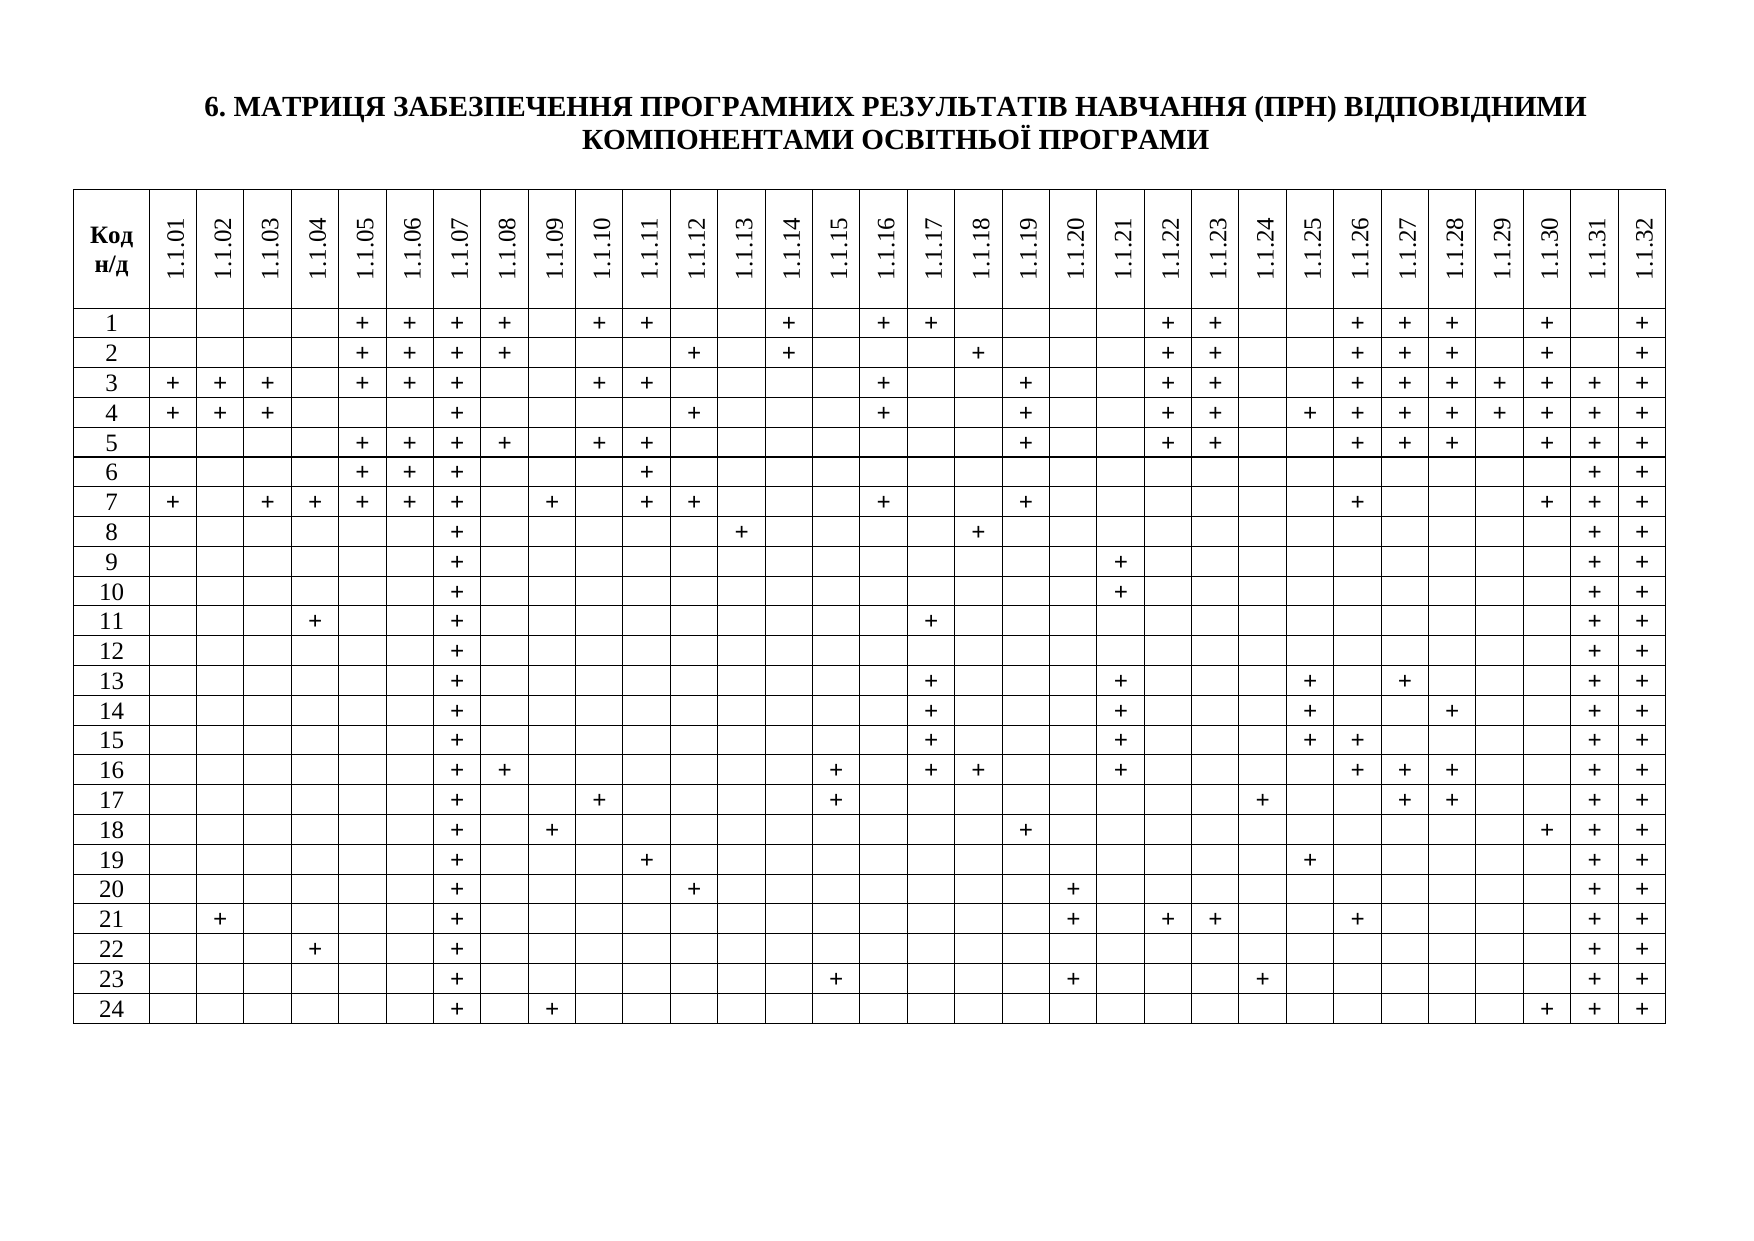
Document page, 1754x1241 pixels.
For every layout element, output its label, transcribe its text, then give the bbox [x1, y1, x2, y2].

table_cell [1145, 755, 1191, 784]
table_cell [860, 636, 907, 665]
table_cell [339, 815, 386, 844]
table_cell + [955, 517, 1002, 546]
table_cell [481, 487, 528, 516]
table_cell [908, 368, 954, 397]
table_cell [1476, 547, 1523, 576]
table_cell [766, 517, 812, 546]
table_cell [529, 755, 575, 784]
table_cell [197, 338, 243, 367]
table_header 1.1.09 [529, 190, 575, 307]
table_cell [1429, 606, 1475, 635]
table_cell [1382, 726, 1428, 754]
table_cell [150, 606, 196, 635]
table_cell [1097, 964, 1144, 993]
table_cell [1192, 636, 1238, 665]
table_cell + [908, 309, 954, 337]
table_cell + [1571, 904, 1618, 933]
table_cell [1192, 696, 1238, 724]
table_cell [860, 815, 907, 844]
table_cell [292, 726, 338, 754]
table_cell [623, 577, 670, 605]
table_cell [1476, 696, 1523, 724]
table_cell + [1571, 845, 1618, 873]
table_cell [339, 964, 386, 993]
table_cell + [1192, 904, 1238, 933]
table_cell [1145, 606, 1191, 635]
table_cell [766, 487, 812, 516]
table_cell + [197, 368, 243, 397]
table_cell + [1619, 606, 1665, 635]
table_cell [244, 547, 291, 576]
table_cell [387, 636, 433, 665]
table_cell [1429, 458, 1475, 486]
table_cell [1524, 606, 1570, 635]
table_cell [244, 726, 291, 754]
table_cell + [434, 845, 480, 873]
table_cell [1287, 487, 1333, 516]
table_cell [813, 696, 859, 724]
table_cell [1334, 964, 1381, 993]
table_cell + [1334, 726, 1381, 754]
table_cell + [1097, 577, 1144, 605]
table_cell [1003, 606, 1049, 635]
table_cell + [1619, 666, 1665, 695]
table_cell [292, 368, 338, 397]
table_cell [671, 785, 717, 814]
table_cell 15 [74, 726, 149, 754]
table_cell + [1287, 666, 1333, 695]
table_cell [150, 636, 196, 665]
table_cell [860, 696, 907, 724]
table_cell [1192, 547, 1238, 576]
table_cell [766, 785, 812, 814]
table_cell [1192, 487, 1238, 516]
table_cell + [1097, 696, 1144, 724]
table_cell [481, 696, 528, 724]
table_cell [197, 755, 243, 784]
table_cell + [623, 458, 670, 486]
table_cell + [1524, 428, 1570, 456]
table_cell [576, 547, 622, 576]
table_cell [576, 845, 622, 873]
table_cell [1287, 338, 1333, 367]
table_cell [1003, 547, 1049, 576]
table_header 1.1.01 [150, 190, 196, 307]
table_cell [481, 606, 528, 635]
table_cell [908, 458, 954, 486]
table_cell [339, 517, 386, 546]
table_cell [197, 606, 243, 635]
table_cell [623, 785, 670, 814]
table_cell + [766, 338, 812, 367]
table_cell [529, 904, 575, 933]
table_cell [339, 994, 386, 1022]
table_cell [860, 666, 907, 695]
table_cell [671, 368, 717, 397]
table_cell [718, 666, 765, 695]
table_cell [529, 458, 575, 486]
table_cell + [1003, 487, 1049, 516]
table_cell [1524, 577, 1570, 605]
table_cell + [1429, 398, 1475, 427]
table_cell [766, 666, 812, 695]
table_cell [1524, 696, 1570, 724]
table_cell [1239, 726, 1286, 754]
table_cell 24 [74, 994, 149, 1022]
table_cell [1476, 964, 1523, 993]
table_cell [671, 458, 717, 486]
table_cell + [1619, 845, 1665, 873]
table_cell + [434, 696, 480, 724]
table_cell [1050, 368, 1096, 397]
table_cell [576, 994, 622, 1022]
table_header 1.1.07 [434, 190, 480, 307]
table_cell [197, 547, 243, 576]
table_cell [576, 696, 622, 724]
table_cell [1192, 845, 1238, 873]
table_cell [718, 726, 765, 754]
table_cell + [197, 398, 243, 427]
table_cell + [908, 666, 954, 695]
table_cell [481, 785, 528, 814]
table_cell + [292, 606, 338, 635]
table_cell [1382, 547, 1428, 576]
table_cell [292, 845, 338, 873]
table_cell + [576, 428, 622, 456]
table_cell [292, 517, 338, 546]
table_cell [292, 875, 338, 903]
table_cell [1239, 875, 1286, 903]
table_cell [576, 726, 622, 754]
table_cell [150, 785, 196, 814]
table_cell [1287, 934, 1333, 963]
table_cell + [576, 309, 622, 337]
table_cell + [1287, 726, 1333, 754]
table_cell [813, 517, 859, 546]
table_cell [671, 845, 717, 873]
table_cell [813, 577, 859, 605]
table_cell [1476, 517, 1523, 546]
table_cell [1097, 338, 1144, 367]
table_cell [860, 875, 907, 903]
table_cell [623, 904, 670, 933]
table_cell [576, 815, 622, 844]
table_cell [244, 636, 291, 665]
table_cell 13 [74, 666, 149, 695]
table_cell [718, 815, 765, 844]
table_cell [576, 875, 622, 903]
table_cell [623, 338, 670, 367]
table_cell + [1524, 815, 1570, 844]
table_header 1.1.06 [387, 190, 433, 307]
table_cell [1382, 636, 1428, 665]
table_cell [955, 368, 1002, 397]
table_cell 7 [74, 487, 149, 516]
table_header 1.1.22 [1145, 190, 1191, 307]
table_cell [766, 934, 812, 963]
table_cell [1050, 517, 1096, 546]
table_cell [387, 517, 433, 546]
table_cell 4 [74, 398, 149, 427]
table_cell 14 [74, 696, 149, 724]
table_cell [813, 606, 859, 635]
table_cell [1476, 458, 1523, 486]
table_cell + [1524, 338, 1570, 367]
text 6. МАТРИЦЯ ЗАБЕЗПЕЧЕННЯ ПРОГРАМНИХ РЕЗУЛЬТАТІВ НАВЧАННЯ (ПРН) ВІДПОВІДНИМИ КОМПОНЕНТАМИ ОСВІТНЬОЇ ПРОГРАМИ [156, 89, 1636, 156]
table_cell + [434, 666, 480, 695]
table_cell [244, 606, 291, 635]
table_cell [1239, 636, 1286, 665]
table_cell [197, 458, 243, 486]
table_cell [813, 666, 859, 695]
table_cell [1050, 696, 1096, 724]
table_cell [197, 875, 243, 903]
table_cell + [197, 904, 243, 933]
table_cell [1334, 517, 1381, 546]
table_cell + [481, 309, 528, 337]
table_cell [1145, 636, 1191, 665]
table_cell [1382, 994, 1428, 1022]
table_header 1.1.18 [955, 190, 1002, 307]
table_cell [766, 606, 812, 635]
table_cell [671, 606, 717, 635]
table_cell [860, 904, 907, 933]
table_header 1.1.32 [1619, 190, 1665, 307]
table_cell [1287, 815, 1333, 844]
table_header 1.1.31 [1571, 190, 1618, 307]
table_cell [1429, 726, 1475, 754]
table_cell + [1239, 964, 1286, 993]
table_cell [1050, 338, 1096, 367]
table_cell + [1145, 368, 1191, 397]
table_cell [1003, 696, 1049, 724]
table_cell [1429, 517, 1475, 546]
table_cell [576, 517, 622, 546]
table_cell [1239, 398, 1286, 427]
table_cell [387, 606, 433, 635]
table_cell + [339, 338, 386, 367]
table_cell [197, 785, 243, 814]
table_cell [766, 904, 812, 933]
table_cell [1050, 606, 1096, 635]
table_cell [1097, 606, 1144, 635]
table_cell [1524, 904, 1570, 933]
table_cell + [1524, 994, 1570, 1022]
table_cell [1097, 994, 1144, 1022]
table_cell [860, 458, 907, 486]
table_cell [244, 964, 291, 993]
table_cell + [1619, 547, 1665, 576]
table_cell [1145, 547, 1191, 576]
table_cell [1097, 904, 1144, 933]
table_cell 23 [74, 964, 149, 993]
table_cell + [908, 696, 954, 724]
table_cell [1239, 696, 1286, 724]
table_cell + [623, 845, 670, 873]
table_cell [718, 368, 765, 397]
table_cell + [1619, 338, 1665, 367]
table_cell + [1571, 726, 1618, 754]
table_cell [718, 755, 765, 784]
table_cell [1145, 815, 1191, 844]
table_cell [1429, 964, 1475, 993]
table_cell [908, 845, 954, 873]
table_cell [576, 666, 622, 695]
table_cell [292, 904, 338, 933]
table_cell [1476, 785, 1523, 814]
table_cell [1097, 845, 1144, 873]
table_cell [671, 696, 717, 724]
table_cell + [481, 338, 528, 367]
table_cell [292, 666, 338, 695]
table_cell [1050, 428, 1096, 456]
table_cell + [671, 487, 717, 516]
table_header Код н/д [74, 190, 149, 307]
table_cell + [1429, 338, 1475, 367]
table_cell [197, 636, 243, 665]
table_cell [481, 815, 528, 844]
table_cell + [1571, 964, 1618, 993]
table_cell [1382, 815, 1428, 844]
table_cell [671, 547, 717, 576]
table_cell [244, 428, 291, 456]
table_cell + [1524, 398, 1570, 427]
table_cell [955, 815, 1002, 844]
table_cell [766, 845, 812, 873]
table_cell + [1287, 398, 1333, 427]
table_cell + [1619, 904, 1665, 933]
table_cell [718, 487, 765, 516]
table_cell + [1619, 726, 1665, 754]
table_header 1.1.02 [197, 190, 243, 307]
table_cell + [1003, 398, 1049, 427]
table_cell [1287, 875, 1333, 903]
table_cell [766, 726, 812, 754]
table_cell [150, 696, 196, 724]
table_cell [718, 338, 765, 367]
table_cell [1287, 904, 1333, 933]
table_cell [1003, 517, 1049, 546]
table_cell [1429, 994, 1475, 1022]
table_cell [576, 338, 622, 367]
table_cell + [434, 636, 480, 665]
table_cell [481, 875, 528, 903]
table_cell + [434, 487, 480, 516]
table_cell [813, 428, 859, 456]
table_cell [718, 636, 765, 665]
table_cell [1145, 934, 1191, 963]
table_cell [1382, 904, 1428, 933]
table_cell [1192, 606, 1238, 635]
table_cell [955, 726, 1002, 754]
table_cell [339, 606, 386, 635]
table_cell [150, 577, 196, 605]
table_cell [150, 428, 196, 456]
table_cell [1192, 577, 1238, 605]
table_cell + [244, 368, 291, 397]
table_cell [955, 309, 1002, 337]
table_cell [292, 458, 338, 486]
table_cell + [1619, 458, 1665, 486]
table_cell [1571, 309, 1618, 337]
table_cell [1050, 458, 1096, 486]
table_cell [339, 785, 386, 814]
table_cell [1287, 368, 1333, 397]
table_cell [1192, 934, 1238, 963]
table_cell [1050, 845, 1096, 873]
table_cell [1524, 458, 1570, 486]
table_cell [292, 785, 338, 814]
table_cell [1476, 309, 1523, 337]
table_cell + [150, 368, 196, 397]
table_cell [197, 815, 243, 844]
table_cell [955, 458, 1002, 486]
table_cell [813, 934, 859, 963]
table_cell + [671, 398, 717, 427]
table_cell + [1192, 368, 1238, 397]
table_cell [1145, 875, 1191, 903]
table_cell + [387, 487, 433, 516]
table_cell + [1571, 398, 1618, 427]
table_cell [623, 755, 670, 784]
table_cell [1003, 785, 1049, 814]
table_cell [908, 994, 954, 1022]
table_cell [766, 815, 812, 844]
table_cell [1003, 726, 1049, 754]
table_cell [197, 666, 243, 695]
table_cell [481, 904, 528, 933]
table_cell [1050, 577, 1096, 605]
table_cell + [1476, 398, 1523, 427]
table_cell + [1619, 994, 1665, 1022]
table_cell [387, 904, 433, 933]
table_cell [813, 547, 859, 576]
table_cell [860, 577, 907, 605]
table_cell [1287, 577, 1333, 605]
table_cell [1334, 636, 1381, 665]
table_cell [481, 458, 528, 486]
table_cell [766, 458, 812, 486]
table_cell [813, 636, 859, 665]
table_header 1.1.08 [481, 190, 528, 307]
table_cell [292, 636, 338, 665]
table_cell [339, 636, 386, 665]
table_cell + [1334, 338, 1381, 367]
table_cell [387, 666, 433, 695]
table_cell + [1429, 368, 1475, 397]
table_cell + [1571, 458, 1618, 486]
table_cell + [1571, 487, 1618, 516]
table_cell + [1571, 636, 1618, 665]
table_cell [1145, 845, 1191, 873]
table_cell [813, 875, 859, 903]
table_cell [244, 875, 291, 903]
table_cell [1334, 577, 1381, 605]
table_cell [1382, 606, 1428, 635]
table_cell + [813, 755, 859, 784]
table_cell + [244, 487, 291, 516]
table_cell [671, 964, 717, 993]
table_cell + [1145, 904, 1191, 933]
table_cell + [860, 368, 907, 397]
table_cell + [1334, 309, 1381, 337]
table_cell [197, 577, 243, 605]
table_cell [339, 398, 386, 427]
table_cell [1192, 994, 1238, 1022]
table_cell + [292, 934, 338, 963]
table_cell + [1571, 696, 1618, 724]
table_cell [1476, 428, 1523, 456]
table_cell [908, 487, 954, 516]
table_cell + [1619, 875, 1665, 903]
table_cell [860, 517, 907, 546]
table_cell + [1192, 338, 1238, 367]
table_header 1.1.24 [1239, 190, 1286, 307]
table_cell [1145, 666, 1191, 695]
table_cell + [1619, 487, 1665, 516]
table_cell [1524, 666, 1570, 695]
table_cell + [339, 309, 386, 337]
table_cell [529, 606, 575, 635]
table_cell [1382, 934, 1428, 963]
table_cell [529, 547, 575, 576]
table_cell + [1619, 815, 1665, 844]
table_cell 3 [74, 368, 149, 397]
table_cell + [1382, 398, 1428, 427]
table_header 1.1.23 [1192, 190, 1238, 307]
table_cell + [1097, 666, 1144, 695]
table_header 1.1.17 [908, 190, 954, 307]
table_cell + [1524, 309, 1570, 337]
table_cell [1192, 875, 1238, 903]
table_cell + [1050, 904, 1096, 933]
table_cell [529, 398, 575, 427]
table_cell [481, 726, 528, 754]
table_cell + [1334, 487, 1381, 516]
table_cell [576, 487, 622, 516]
table_cell [387, 398, 433, 427]
table_cell [908, 904, 954, 933]
table_cell [244, 934, 291, 963]
table_cell [1382, 875, 1428, 903]
table_cell + [1382, 666, 1428, 695]
table_cell [1287, 458, 1333, 486]
table_cell + [1097, 726, 1144, 754]
table_cell [292, 309, 338, 337]
table_cell [813, 904, 859, 933]
table_cell + [1619, 934, 1665, 963]
table_cell + [1619, 785, 1665, 814]
table_cell + [387, 428, 433, 456]
table_cell [1145, 487, 1191, 516]
table_cell [576, 398, 622, 427]
table_cell + [1334, 398, 1381, 427]
table_cell [1239, 666, 1286, 695]
table_cell [197, 309, 243, 337]
table_cell [1145, 517, 1191, 546]
table_cell [1192, 458, 1238, 486]
table_cell [955, 964, 1002, 993]
table_cell + [1239, 785, 1286, 814]
table_cell [1003, 338, 1049, 367]
table_cell + [860, 487, 907, 516]
table_cell [1476, 994, 1523, 1022]
table_cell + [339, 458, 386, 486]
table_cell [1050, 309, 1096, 337]
table_cell [955, 398, 1002, 427]
table_cell + [1382, 428, 1428, 456]
table_cell [150, 904, 196, 933]
table_cell [955, 904, 1002, 933]
table_cell + [339, 428, 386, 456]
table_cell [387, 577, 433, 605]
table_cell [623, 964, 670, 993]
table_header 1.1.21 [1097, 190, 1144, 307]
table_cell [955, 934, 1002, 963]
table_cell [908, 964, 954, 993]
table_cell [1382, 964, 1428, 993]
table_cell 1 [74, 309, 149, 337]
table_cell [1524, 845, 1570, 873]
table_cell + [623, 487, 670, 516]
table_cell [955, 547, 1002, 576]
table_cell [1429, 875, 1475, 903]
table_cell [766, 368, 812, 397]
table_cell [244, 458, 291, 486]
table_cell [1003, 636, 1049, 665]
table_cell [1050, 994, 1096, 1022]
table_cell [150, 458, 196, 486]
table_cell + [434, 755, 480, 784]
table_header 1.1.14 [766, 190, 812, 307]
table_cell + [1619, 964, 1665, 993]
table_cell [860, 606, 907, 635]
table_cell [197, 934, 243, 963]
table_cell [1476, 904, 1523, 933]
table_cell [1382, 696, 1428, 724]
table_cell + [1145, 338, 1191, 367]
table_cell [1476, 666, 1523, 695]
table_cell + [339, 368, 386, 397]
table_cell [1382, 487, 1428, 516]
table_cell [529, 517, 575, 546]
table_cell [1524, 517, 1570, 546]
table_cell + [955, 755, 1002, 784]
table_cell [1239, 845, 1286, 873]
table_cell [150, 547, 196, 576]
table_cell [481, 636, 528, 665]
table_cell [150, 845, 196, 873]
table_cell [1476, 934, 1523, 963]
table_cell [150, 309, 196, 337]
table_cell [387, 845, 433, 873]
table_cell [339, 577, 386, 605]
table_cell [1192, 755, 1238, 784]
table_cell [197, 428, 243, 456]
table_cell [1287, 785, 1333, 814]
table_cell [292, 428, 338, 456]
table_cell [908, 398, 954, 427]
table_cell [529, 428, 575, 456]
table_cell [1097, 428, 1144, 456]
table_cell [766, 577, 812, 605]
table_cell [292, 577, 338, 605]
table_cell [1524, 875, 1570, 903]
table_cell [339, 845, 386, 873]
table_cell + [434, 309, 480, 337]
table_cell + [481, 428, 528, 456]
table_cell + [1097, 547, 1144, 576]
table_cell [529, 934, 575, 963]
table_cell + [1003, 368, 1049, 397]
table_cell [481, 577, 528, 605]
table_cell [860, 726, 907, 754]
table_cell [481, 845, 528, 873]
table_cell + [1287, 696, 1333, 724]
table_cell + [1287, 845, 1333, 873]
table_cell [339, 934, 386, 963]
table_cell + [813, 964, 859, 993]
table_cell + [1571, 547, 1618, 576]
table_cell [1287, 606, 1333, 635]
table_cell [955, 606, 1002, 635]
table_cell [244, 815, 291, 844]
table_cell [1145, 696, 1191, 724]
table_cell + [1145, 309, 1191, 337]
table_cell [1239, 338, 1286, 367]
table_cell [481, 398, 528, 427]
table_cell [718, 785, 765, 814]
table_cell [150, 934, 196, 963]
table_cell [860, 755, 907, 784]
table_cell [623, 934, 670, 963]
table_cell + [860, 309, 907, 337]
table_cell [339, 547, 386, 576]
table_cell [623, 696, 670, 724]
table_cell [671, 755, 717, 784]
table_cell + [1571, 994, 1618, 1022]
table_cell [1050, 726, 1096, 754]
table_cell + [481, 755, 528, 784]
table_cell [718, 398, 765, 427]
table_cell [1097, 458, 1144, 486]
table_cell [1239, 458, 1286, 486]
table_cell [671, 428, 717, 456]
table_cell + [1619, 368, 1665, 397]
table_header 1.1.28 [1429, 190, 1475, 307]
table_cell [244, 577, 291, 605]
table_cell [813, 368, 859, 397]
table_cell [955, 577, 1002, 605]
table_cell [718, 934, 765, 963]
table_cell [1003, 875, 1049, 903]
table_cell [529, 368, 575, 397]
table_cell [1287, 517, 1333, 546]
table_header 1.1.20 [1050, 190, 1096, 307]
table_cell + [576, 368, 622, 397]
table_cell [292, 994, 338, 1022]
table_cell [150, 338, 196, 367]
table_cell + [387, 309, 433, 337]
table_cell [1097, 636, 1144, 665]
table_cell + [150, 487, 196, 516]
table_cell [576, 636, 622, 665]
table_cell [1145, 994, 1191, 1022]
table_header 1.1.25 [1287, 190, 1333, 307]
table_cell 19 [74, 845, 149, 873]
table_cell [860, 547, 907, 576]
table_cell [1050, 934, 1096, 963]
table_cell [1239, 606, 1286, 635]
table_cell [150, 994, 196, 1022]
table_cell [292, 547, 338, 576]
table_cell [150, 517, 196, 546]
table_cell [1334, 458, 1381, 486]
table_cell [813, 458, 859, 486]
table_cell [1524, 785, 1570, 814]
table_cell [244, 666, 291, 695]
table_cell + [434, 904, 480, 933]
table_cell [244, 845, 291, 873]
table_cell + [1192, 309, 1238, 337]
table_cell [718, 428, 765, 456]
table_cell [955, 428, 1002, 456]
table_cell [1145, 458, 1191, 486]
table_cell [766, 696, 812, 724]
table_cell [150, 755, 196, 784]
table_cell [292, 964, 338, 993]
table_cell + [387, 338, 433, 367]
table_cell [292, 696, 338, 724]
table_cell + [1429, 428, 1475, 456]
table_cell [860, 845, 907, 873]
table_cell [1050, 398, 1096, 427]
table_cell + [529, 487, 575, 516]
table_cell + [908, 755, 954, 784]
table_cell [1382, 517, 1428, 546]
table_cell + [1524, 487, 1570, 516]
table_cell [529, 875, 575, 903]
table_cell [150, 815, 196, 844]
table_cell [623, 666, 670, 695]
table_cell [1429, 904, 1475, 933]
table_cell [1524, 755, 1570, 784]
table_cell [244, 309, 291, 337]
table_cell [339, 726, 386, 754]
table_cell 17 [74, 785, 149, 814]
table_cell [813, 309, 859, 337]
table_cell [1192, 785, 1238, 814]
table_header 1.1.27 [1382, 190, 1428, 307]
table_cell [1239, 934, 1286, 963]
table_cell [1050, 487, 1096, 516]
table_cell [718, 875, 765, 903]
table_cell + [1619, 636, 1665, 665]
table_cell [576, 458, 622, 486]
table_cell [197, 726, 243, 754]
table_cell [766, 428, 812, 456]
table_cell [481, 666, 528, 695]
table_cell 10 [74, 577, 149, 605]
table_cell [197, 517, 243, 546]
table_cell + [434, 606, 480, 635]
table_cell + [434, 815, 480, 844]
table_cell [1476, 487, 1523, 516]
table_cell [1287, 964, 1333, 993]
table_cell [1239, 994, 1286, 1022]
table_cell [671, 726, 717, 754]
table_cell [150, 726, 196, 754]
table_cell [718, 696, 765, 724]
table_cell [1334, 875, 1381, 903]
table_header 1.1.15 [813, 190, 859, 307]
table_cell [387, 726, 433, 754]
table_cell [623, 517, 670, 546]
table_cell [197, 845, 243, 873]
table_cell [955, 845, 1002, 873]
table_cell [623, 547, 670, 576]
table_cell [339, 666, 386, 695]
table_cell [955, 636, 1002, 665]
table_cell [244, 785, 291, 814]
table_cell [1003, 994, 1049, 1022]
table_cell + [1145, 428, 1191, 456]
table_cell + [860, 398, 907, 427]
table_cell [244, 755, 291, 784]
table_cell [718, 577, 765, 605]
table_cell [387, 755, 433, 784]
table_cell [197, 964, 243, 993]
table_cell [150, 964, 196, 993]
table_cell [766, 755, 812, 784]
table_cell + [1192, 398, 1238, 427]
table_header 1.1.05 [339, 190, 386, 307]
table_cell [339, 696, 386, 724]
table_cell [1382, 845, 1428, 873]
table_cell [339, 755, 386, 784]
table_cell 5 [74, 428, 149, 456]
table_cell [1382, 458, 1428, 486]
table_cell [1287, 755, 1333, 784]
table_header 1.1.11 [623, 190, 670, 307]
table_cell [908, 785, 954, 814]
table_cell [671, 904, 717, 933]
table_cell [1097, 785, 1144, 814]
table_cell [197, 487, 243, 516]
table_cell + [955, 338, 1002, 367]
table_cell [908, 547, 954, 576]
table_cell [718, 845, 765, 873]
table_cell + [434, 338, 480, 367]
table_cell [718, 309, 765, 337]
table_cell [1003, 577, 1049, 605]
table_cell [1429, 577, 1475, 605]
table_cell [1003, 309, 1049, 337]
table_cell [1192, 815, 1238, 844]
table_cell [1476, 815, 1523, 844]
table_cell [1192, 964, 1238, 993]
table_cell [860, 934, 907, 963]
table_cell [813, 338, 859, 367]
table_cell [1003, 666, 1049, 695]
table_cell + [339, 487, 386, 516]
table_cell [860, 785, 907, 814]
table_cell 8 [74, 517, 149, 546]
table_cell [1145, 785, 1191, 814]
table_cell + [1429, 309, 1475, 337]
table_cell [387, 815, 433, 844]
table_cell [1334, 994, 1381, 1022]
table_cell [1476, 606, 1523, 635]
table_cell [1239, 428, 1286, 456]
table_cell [1239, 577, 1286, 605]
table_cell [481, 517, 528, 546]
table_cell [671, 994, 717, 1022]
table_cell [529, 666, 575, 695]
table_cell [908, 577, 954, 605]
table_cell [292, 338, 338, 367]
table_cell [1334, 815, 1381, 844]
table_cell [1239, 368, 1286, 397]
table_cell [481, 547, 528, 576]
table_cell [1239, 755, 1286, 784]
table_cell [1097, 487, 1144, 516]
table_cell + [766, 309, 812, 337]
table_cell 6 [74, 458, 149, 486]
table_cell [1334, 934, 1381, 963]
table_cell [1239, 487, 1286, 516]
table_cell [1050, 666, 1096, 695]
table_cell + [1382, 338, 1428, 367]
table_cell + [529, 815, 575, 844]
table_cell [1382, 577, 1428, 605]
table_cell + [671, 338, 717, 367]
table_cell [1239, 517, 1286, 546]
table_cell [718, 964, 765, 993]
table_cell [529, 785, 575, 814]
table_cell [1003, 845, 1049, 873]
table_cell + [623, 309, 670, 337]
table_cell [1003, 904, 1049, 933]
table_cell [718, 994, 765, 1022]
table_cell [1334, 606, 1381, 635]
table_cell [623, 994, 670, 1022]
table_cell [576, 964, 622, 993]
table_cell [955, 666, 1002, 695]
table_cell [908, 815, 954, 844]
table_cell [529, 696, 575, 724]
table_cell [1429, 636, 1475, 665]
table_cell + [1334, 428, 1381, 456]
table_header 1.1.12 [671, 190, 717, 307]
table_cell [1287, 309, 1333, 337]
table_cell [1524, 636, 1570, 665]
table_cell [908, 636, 954, 665]
table_cell [529, 338, 575, 367]
table_cell [766, 636, 812, 665]
table_cell + [1334, 755, 1381, 784]
table_cell 20 [74, 875, 149, 903]
table_cell [1524, 547, 1570, 576]
table_cell + [1429, 785, 1475, 814]
table_cell [860, 428, 907, 456]
table_cell + [244, 398, 291, 427]
table_header 1.1.29 [1476, 190, 1523, 307]
table_header 1.1.13 [718, 190, 765, 307]
table_cell [1097, 875, 1144, 903]
table_cell [1334, 666, 1381, 695]
table_cell [813, 994, 859, 1022]
table_cell [292, 398, 338, 427]
table_cell [718, 458, 765, 486]
table_cell + [434, 577, 480, 605]
table_cell + [1097, 755, 1144, 784]
table_cell [1429, 666, 1475, 695]
table_cell [1476, 726, 1523, 754]
table_cell [1476, 845, 1523, 873]
table_cell + [1619, 428, 1665, 456]
table_cell [1145, 964, 1191, 993]
table_header 1.1.03 [244, 190, 291, 307]
table_cell [1192, 726, 1238, 754]
table_cell [623, 606, 670, 635]
table_header 1.1.30 [1524, 190, 1570, 307]
table_cell + [1619, 577, 1665, 605]
table_cell [813, 845, 859, 873]
table_cell [1050, 755, 1096, 784]
table_cell [339, 875, 386, 903]
table_cell 9 [74, 547, 149, 576]
table_cell [1239, 309, 1286, 337]
table_cell + [1571, 875, 1618, 903]
table_cell [481, 934, 528, 963]
table_cell [292, 815, 338, 844]
table_cell [1097, 309, 1144, 337]
table_cell + [1050, 875, 1096, 903]
table_cell [387, 785, 433, 814]
table_cell [1429, 934, 1475, 963]
table_cell + [434, 398, 480, 427]
table_cell [1334, 547, 1381, 576]
table_cell [529, 726, 575, 754]
table_cell + [434, 875, 480, 903]
table_cell + [1145, 398, 1191, 427]
table_cell [1287, 547, 1333, 576]
table_cell [387, 547, 433, 576]
table_cell + [1382, 785, 1428, 814]
table_cell [1524, 726, 1570, 754]
table_cell [955, 994, 1002, 1022]
table_cell [766, 875, 812, 903]
table_cell [1050, 815, 1096, 844]
table_cell [908, 875, 954, 903]
table_cell [623, 636, 670, 665]
table_cell + [1619, 755, 1665, 784]
table_cell + [623, 368, 670, 397]
table_cell 18 [74, 815, 149, 844]
table_cell + [150, 398, 196, 427]
table_cell + [387, 458, 433, 486]
table_cell [387, 934, 433, 963]
table_cell [481, 964, 528, 993]
table_cell [1097, 368, 1144, 397]
table_cell [244, 904, 291, 933]
table_cell [766, 964, 812, 993]
table_cell + [813, 785, 859, 814]
table_cell [1524, 964, 1570, 993]
table_cell [197, 696, 243, 724]
table_cell + [434, 726, 480, 754]
table_cell [671, 517, 717, 546]
table_cell + [1619, 517, 1665, 546]
table_cell [860, 338, 907, 367]
table_cell + [1192, 428, 1238, 456]
table_cell + [434, 428, 480, 456]
table_cell [387, 964, 433, 993]
table_cell + [292, 487, 338, 516]
table_cell [292, 755, 338, 784]
table_cell [1571, 338, 1618, 367]
table_cell + [1619, 696, 1665, 724]
table_cell 11 [74, 606, 149, 635]
table_cell 12 [74, 636, 149, 665]
table_cell [1003, 755, 1049, 784]
table_cell [529, 577, 575, 605]
table_cell [1097, 934, 1144, 963]
table_cell [481, 994, 528, 1022]
table_cell + [434, 994, 480, 1022]
table_cell + [387, 368, 433, 397]
table_cell [387, 696, 433, 724]
table_cell [908, 338, 954, 367]
table_cell [1287, 636, 1333, 665]
table_header 1.1.04 [292, 190, 338, 307]
table_cell [1003, 458, 1049, 486]
table_cell [718, 606, 765, 635]
table_cell + [1382, 755, 1428, 784]
table_cell + [1334, 904, 1381, 933]
table_cell [623, 875, 670, 903]
table_header 1.1.19 [1003, 190, 1049, 307]
table_cell + [1619, 309, 1665, 337]
table_cell [1334, 785, 1381, 814]
table_cell + [623, 428, 670, 456]
table_cell + [1429, 696, 1475, 724]
table_cell [576, 606, 622, 635]
table_cell [1192, 666, 1238, 695]
table_cell [1050, 785, 1096, 814]
table_cell [1097, 815, 1144, 844]
table_cell + [908, 726, 954, 754]
table_cell + [434, 547, 480, 576]
table_cell [671, 309, 717, 337]
table_cell [1239, 904, 1286, 933]
table_cell + [1571, 785, 1618, 814]
table_cell + [434, 785, 480, 814]
table_cell [908, 934, 954, 963]
table_cell [1476, 875, 1523, 903]
table_cell 2 [74, 338, 149, 367]
table_cell + [434, 964, 480, 993]
table_cell [718, 547, 765, 576]
table_cell + [1571, 755, 1618, 784]
table_cell [766, 547, 812, 576]
table_cell + [1334, 368, 1381, 397]
table_cell [1097, 517, 1144, 546]
table_header 1.1.16 [860, 190, 907, 307]
table_cell + [1571, 934, 1618, 963]
table_cell [244, 696, 291, 724]
table_cell [813, 487, 859, 516]
table_cell + [434, 368, 480, 397]
table_cell + [1003, 815, 1049, 844]
table_cell + [529, 994, 575, 1022]
table_cell + [1003, 428, 1049, 456]
table_cell [1476, 338, 1523, 367]
table_cell + [434, 517, 480, 546]
table_cell [860, 964, 907, 993]
table_cell [1334, 696, 1381, 724]
table_cell + [1050, 964, 1096, 993]
table_cell [339, 904, 386, 933]
table_header 1.1.10 [576, 190, 622, 307]
table_cell [150, 875, 196, 903]
table_cell [1476, 755, 1523, 784]
table_cell + [434, 934, 480, 963]
table_cell [955, 785, 1002, 814]
table_cell [481, 368, 528, 397]
table_cell [576, 904, 622, 933]
table_cell [529, 309, 575, 337]
table_cell + [434, 458, 480, 486]
table_cell [671, 934, 717, 963]
table_cell [1003, 964, 1049, 993]
table_header 1.1.26 [1334, 190, 1381, 307]
table_cell [623, 815, 670, 844]
table_cell [576, 755, 622, 784]
table_cell [529, 636, 575, 665]
table_cell [908, 517, 954, 546]
table_cell [1239, 815, 1286, 844]
table_cell [576, 934, 622, 963]
table_cell [1429, 547, 1475, 576]
table_cell [813, 398, 859, 427]
table_cell [1476, 577, 1523, 605]
table_cell + [718, 517, 765, 546]
table_cell + [1382, 309, 1428, 337]
table_cell [1145, 577, 1191, 605]
table_cell [1003, 934, 1049, 963]
table_cell + [1571, 517, 1618, 546]
table_cell + [1571, 368, 1618, 397]
table_cell [955, 875, 1002, 903]
table_cell [955, 696, 1002, 724]
table_cell [1097, 398, 1144, 427]
table_cell + [1571, 606, 1618, 635]
table_cell [623, 726, 670, 754]
table_cell [576, 577, 622, 605]
table_cell [813, 815, 859, 844]
table_cell [1050, 547, 1096, 576]
table_cell + [1571, 815, 1618, 844]
table_cell + [1429, 755, 1475, 784]
table_cell [529, 845, 575, 873]
table_cell [1050, 636, 1096, 665]
table_cell [1287, 994, 1333, 1022]
table_cell [671, 577, 717, 605]
table_cell [955, 487, 1002, 516]
table_cell [1192, 517, 1238, 546]
table_cell [150, 666, 196, 695]
table_cell [244, 517, 291, 546]
table_cell [671, 636, 717, 665]
table_cell [1334, 845, 1381, 873]
table_cell 16 [74, 755, 149, 784]
table_cell [1287, 428, 1333, 456]
table_cell [244, 994, 291, 1022]
table_cell 22 [74, 934, 149, 963]
table_cell [813, 726, 859, 754]
table_cell 21 [74, 904, 149, 933]
table_cell [671, 815, 717, 844]
table_cell [718, 904, 765, 933]
table_cell [766, 994, 812, 1022]
table_cell + [671, 875, 717, 903]
table_cell [1429, 815, 1475, 844]
table_cell [387, 875, 433, 903]
table_cell + [1571, 428, 1618, 456]
table_cell [1476, 636, 1523, 665]
table_cell + [908, 606, 954, 635]
table_cell [387, 994, 433, 1022]
table_cell [1429, 487, 1475, 516]
table_cell [860, 994, 907, 1022]
table_cell [1429, 845, 1475, 873]
table_cell + [1476, 368, 1523, 397]
table_cell [1239, 547, 1286, 576]
table_cell [908, 428, 954, 456]
table_cell + [1619, 398, 1665, 427]
table_cell + [1571, 666, 1618, 695]
table_cell [1145, 726, 1191, 754]
table_cell [529, 964, 575, 993]
table_cell + [1571, 577, 1618, 605]
table_cell [623, 398, 670, 427]
table_cell [1524, 934, 1570, 963]
table_cell + [1382, 368, 1428, 397]
table_cell [766, 398, 812, 427]
table_cell + [1524, 368, 1570, 397]
table_cell [671, 666, 717, 695]
table_cell [197, 994, 243, 1022]
table_cell [244, 338, 291, 367]
table_cell + [576, 785, 622, 814]
